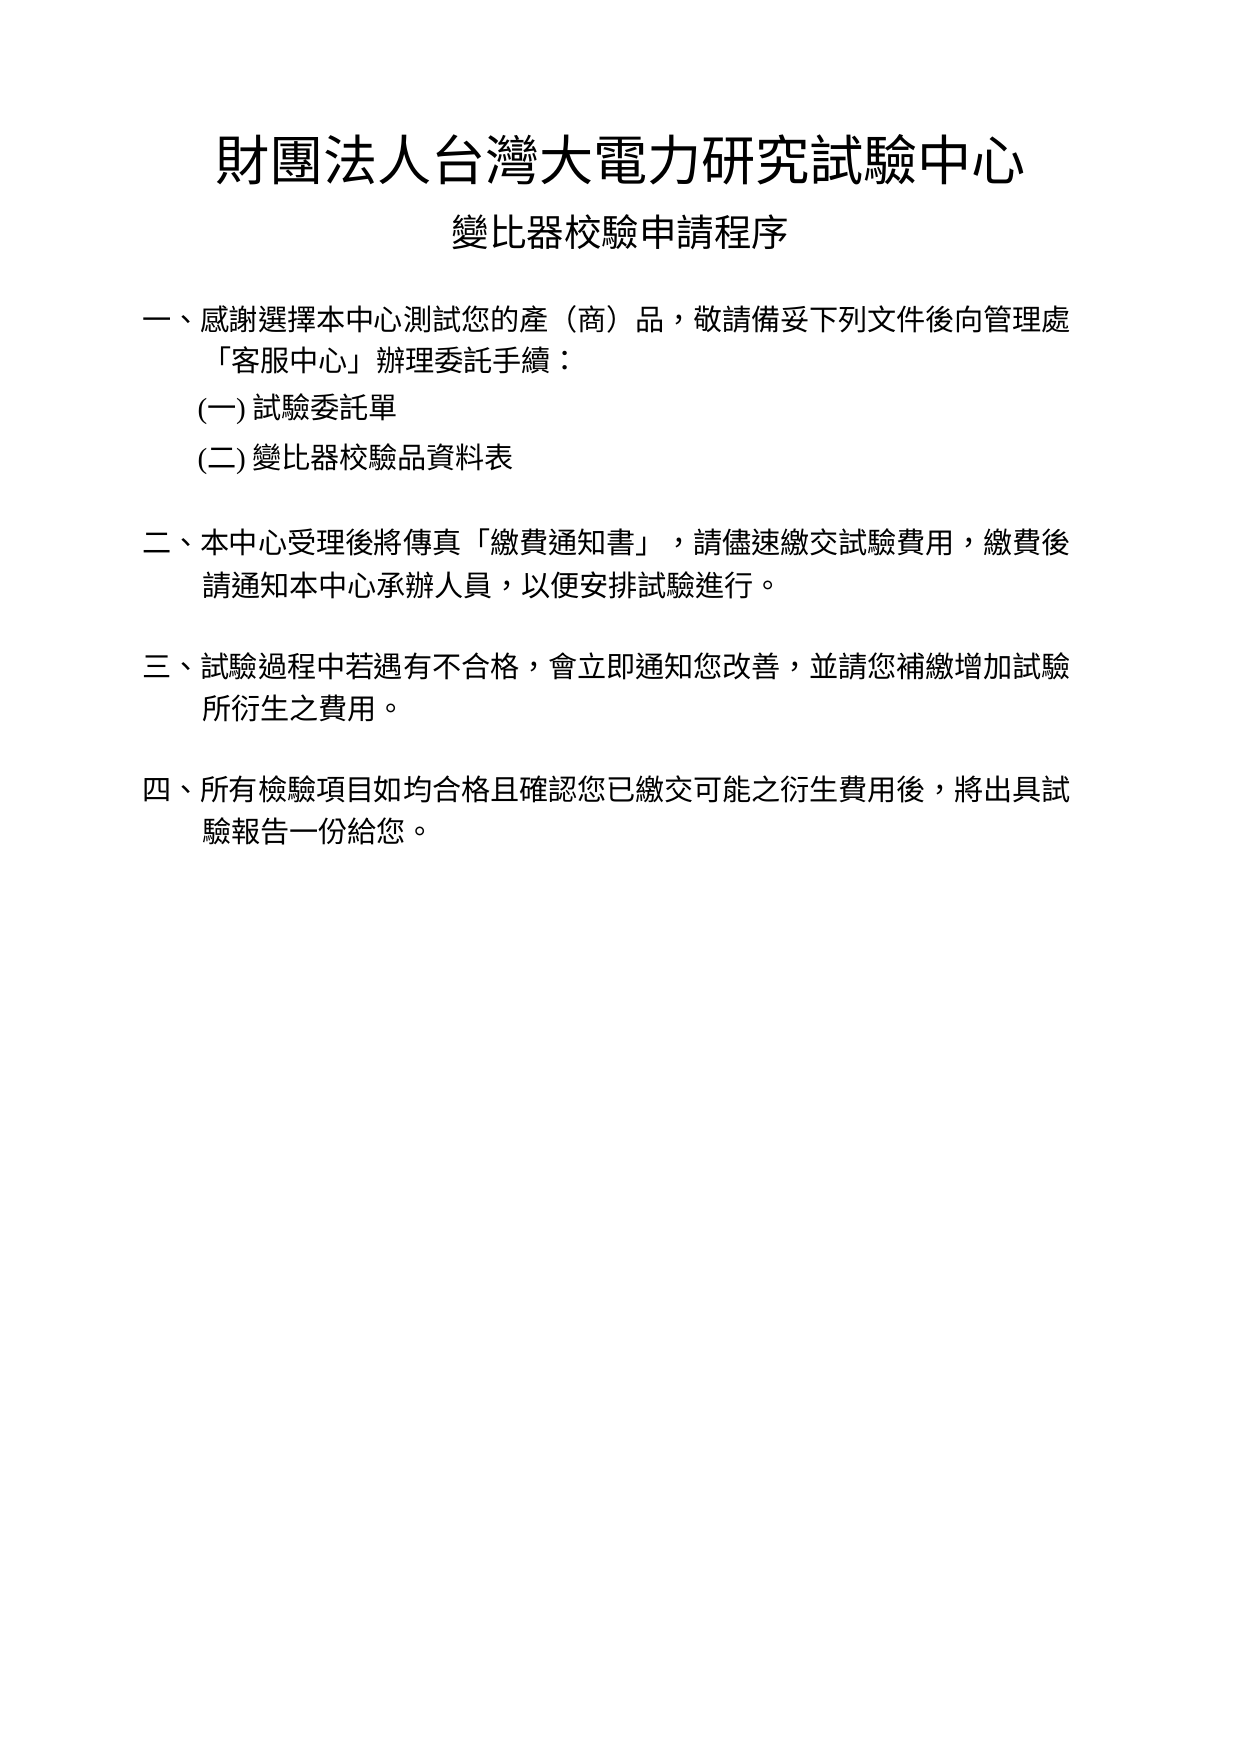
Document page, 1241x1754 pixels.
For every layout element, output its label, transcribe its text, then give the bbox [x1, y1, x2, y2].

text 二、本中心受理後將傳真「繳費通知書」，請儘速繳交試驗費用，繳費後請通知本中心承辦人員，以便安排試驗進行。 [142, 520, 1098, 604]
text 四、所有檢驗項目如均合格且確認您已繳交可能之衍生費用後，將出具試驗報告一份給您。 [142, 767, 1098, 851]
text 三、試驗過程中若遇有不合格，會立即通知您改善，並請您補繳增加試驗所衍生之費用。 [142, 644, 1098, 728]
text 財團法人台灣大電力研究試驗中心 [142, 118, 1098, 196]
text 一、感謝選擇本中心測試您的產（商）品，敬請備妥下列文件後向管理處「客服中心」辦理委託手續： [142, 296, 1098, 380]
text (二) 變比器校驗品資料表 [197, 435, 1098, 477]
text 變比器校驗申請程序 [142, 202, 1098, 257]
text (一) 試驗委託單 [197, 384, 1098, 426]
